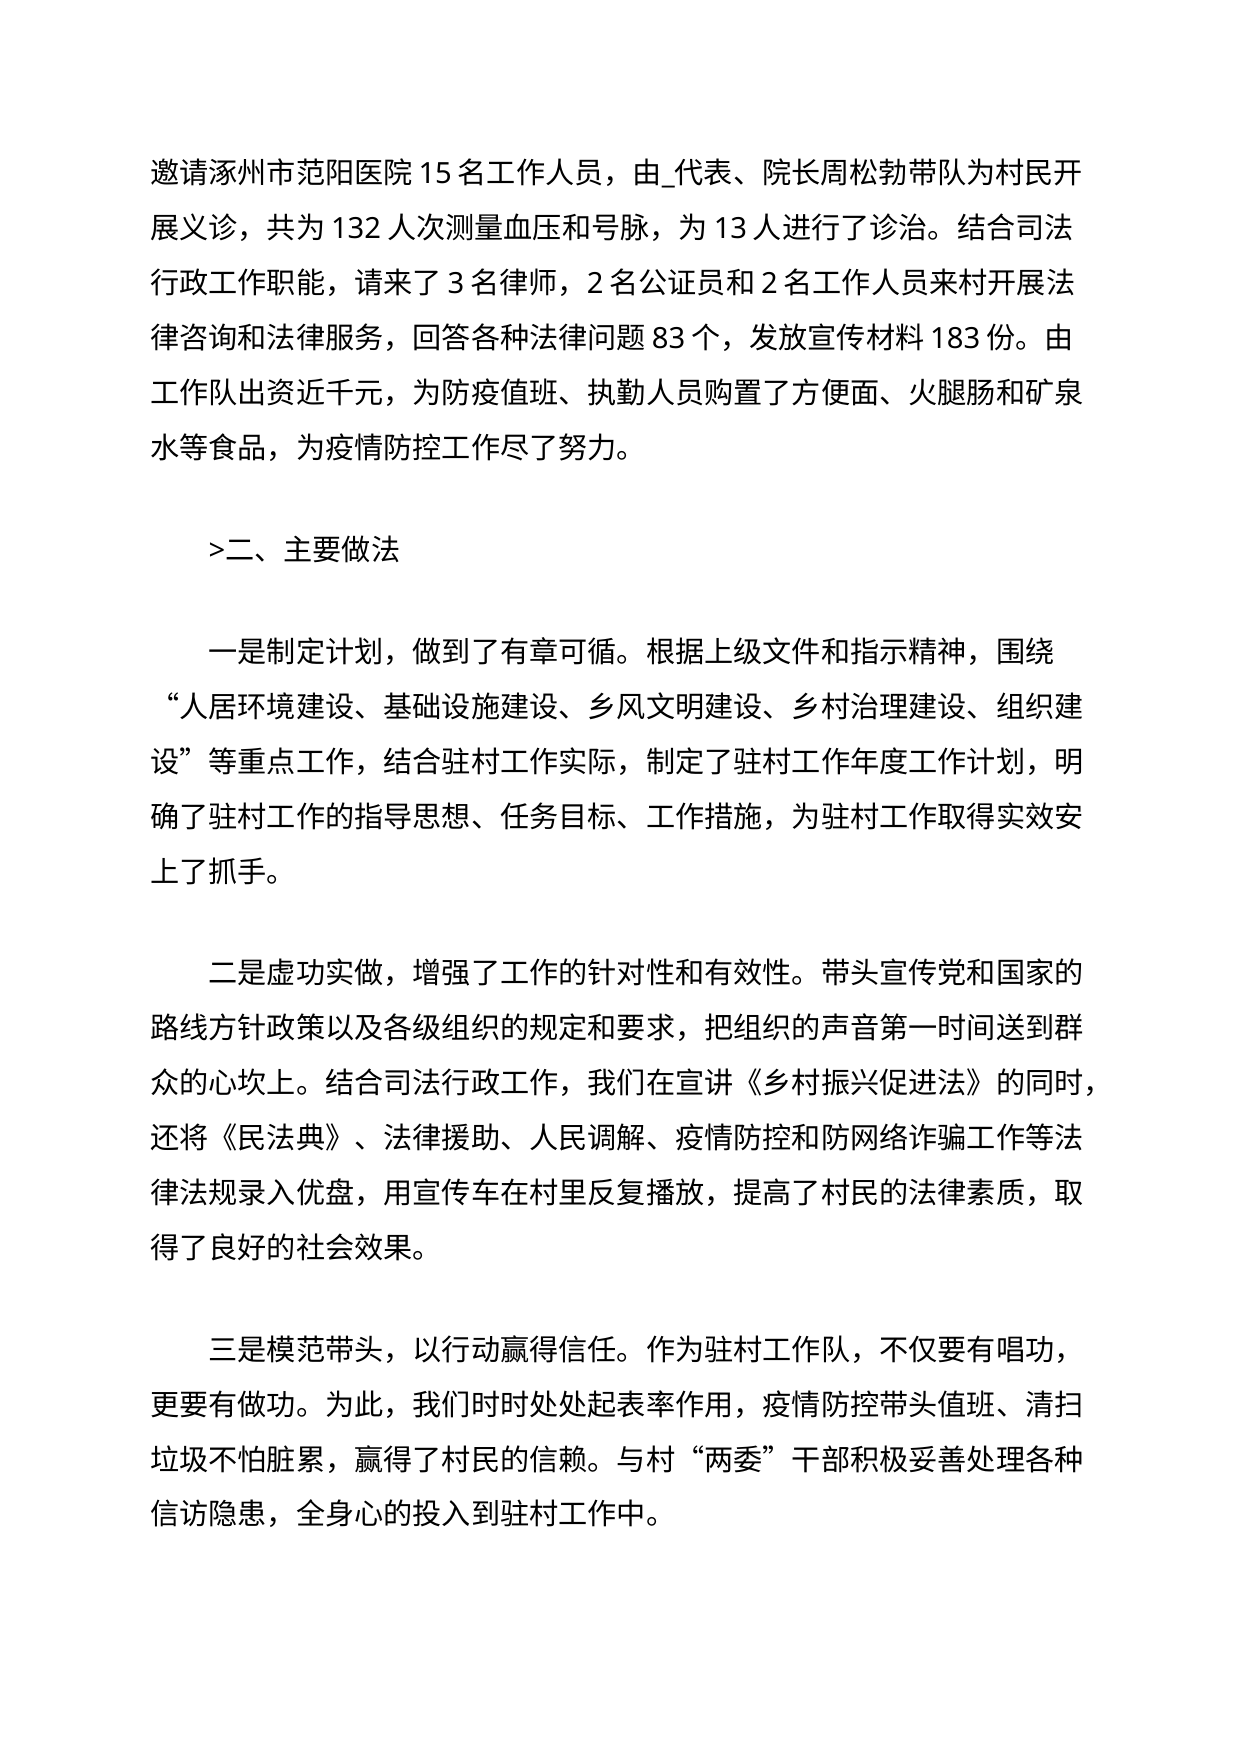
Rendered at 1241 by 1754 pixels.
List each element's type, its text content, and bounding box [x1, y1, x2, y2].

text >二、主要做法 [150, 527, 1090, 569]
text 二是虚功实做，增强了工作的针对性和有效性。带头宣传党和国家的路线方针政策以及各级组织的规定和要求，把组织的声音第一时间送到群众的心坎上。结合司法行政工作，我们在宣讲《乡村振兴促进法》的同时，还将《民法典》、法律援助、人民调解、疫情防控和防网络诈骗工作等法律法规录入优盘，用宣传车在村里反复播放，提高了村民的法律素质，取得了良好的社会效果。 [150, 950, 1090, 1267]
text 三是模范带头，以行动赢得信任。作为驻村工作队，不仅要有唱功，更要有做功。为此，我们时时处处起表率作用，疫情防控带头值班、清扫垃圾不怕脏累，赢得了村民的信赖。与村“两委”干部积极妥善处理各种信访隐患，全身心的投入到驻村工作中。 [150, 1326, 1090, 1533]
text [150, 150, 1090, 467]
text 一是制定计划，做到了有章可循。根据上级文件和指示精神，围绕“人居环境建设、基础设施建设、乡风文明建设、乡村治理建设、组织建设”等重点工作，结合驻村工作实际，制定了驻村工作年度工作计划，明确了驻村工作的指导思想、任务目标、工作措施，为驻村工作取得实效安上了抓手。 [150, 629, 1090, 891]
